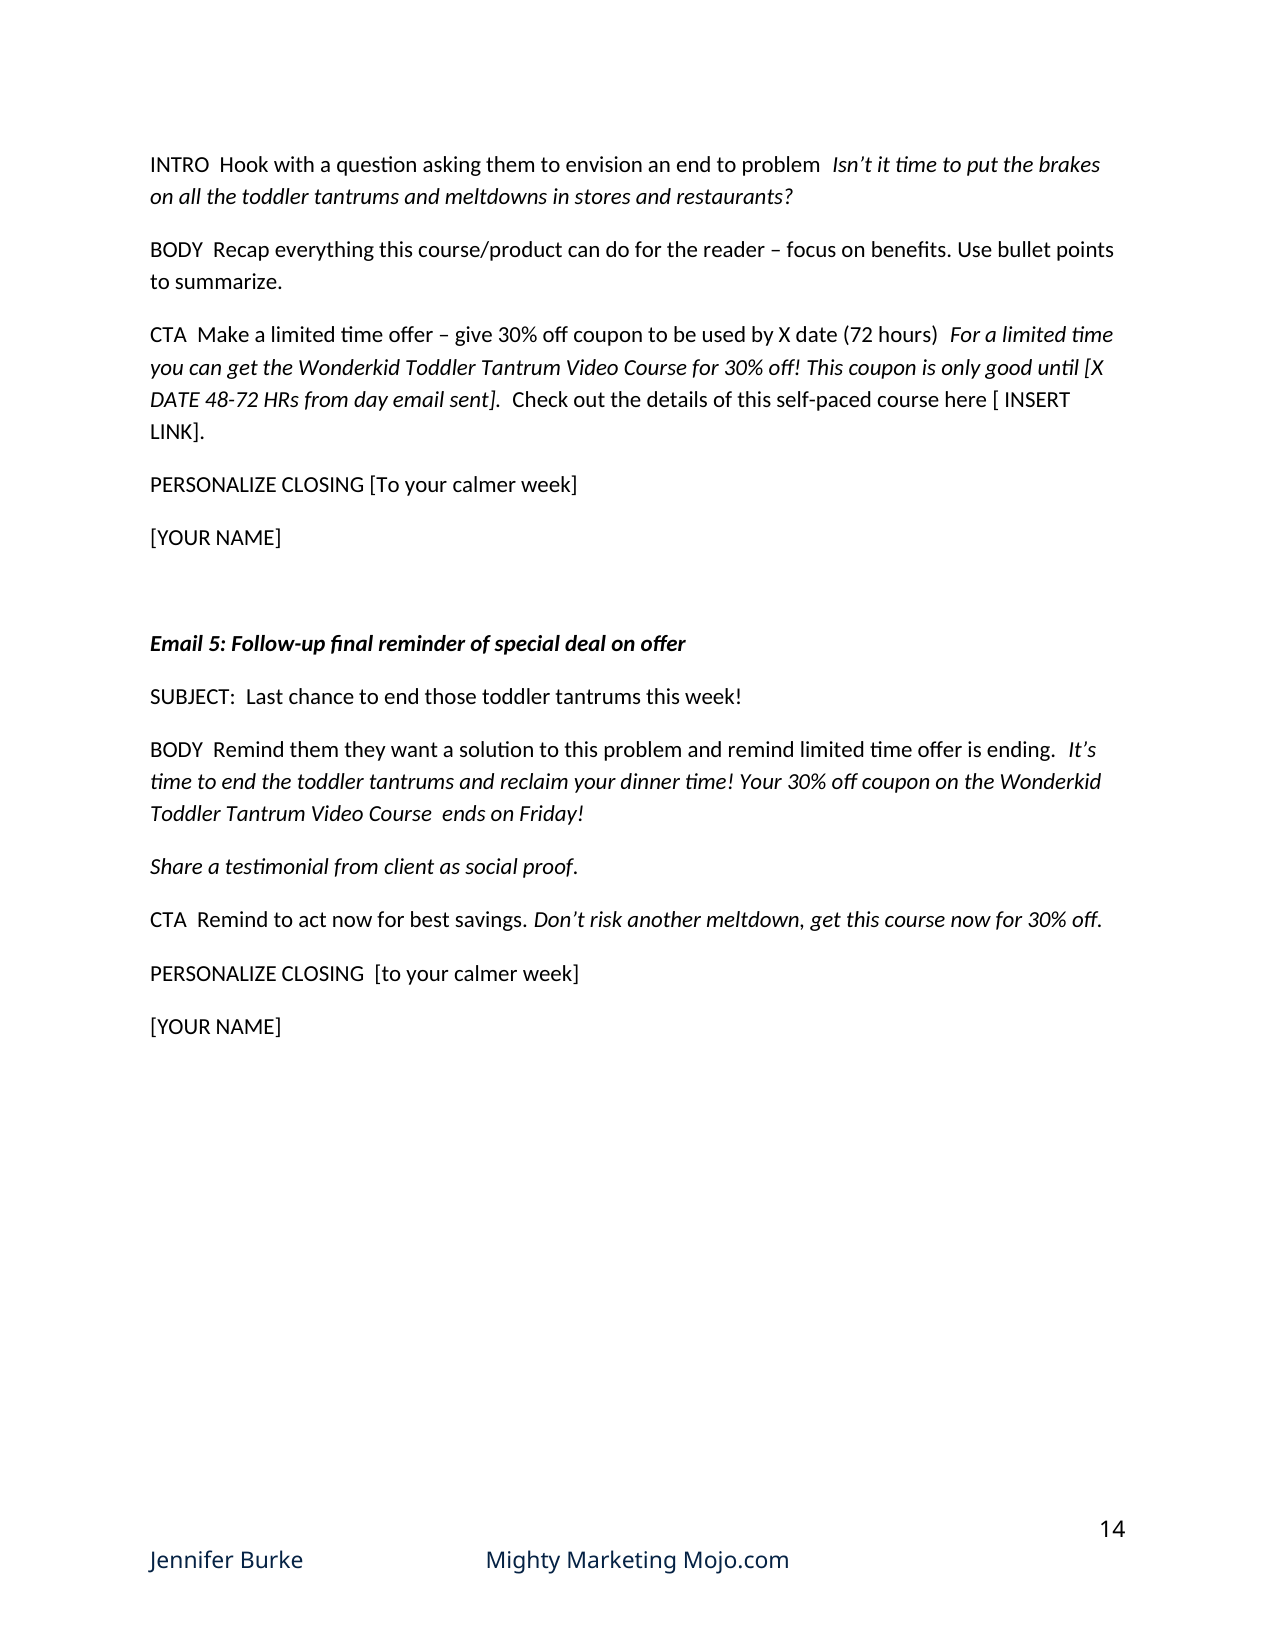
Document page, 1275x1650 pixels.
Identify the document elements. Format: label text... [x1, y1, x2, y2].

text CTA Remind to act now for best savings. Don’t risk another meltdown, get this course now for 30% off. [150, 906, 1125, 933]
text SUBJECT: Last chance to end those toddler tantrums this week! [150, 682, 1125, 710]
text CTA Make a limited time offer – give 30% off coupon to be used by X date (72 hours) For a limited time you can get the Wonderkid Toddler Tantrum Video Course for 30% off! This coupon is only good until [X DATE 48-72 HRs from day email sent]. Check out the details of this self-paced course here [ INSERT LINK]. [150, 320, 1125, 445]
text Email 5: Follow-up final reminder of special deal on offer [150, 629, 1125, 657]
text PERSONALIZE CLOSING [To your calmer week] [150, 470, 1125, 498]
text Share a testimonial from client as social proof. [150, 852, 1125, 881]
text BODY Recap everything this course/product can do for the reader – focus on benefits. Use bullet points to summarize. [150, 235, 1125, 295]
text PERSONALIZE CLOSING [to your calmer week] [150, 959, 1125, 987]
text INTRO Hook with a question asking them to envision an end to problem Isn’t it time to put the brakes on all the toddler tantrums and meltdowns in stores and restaurants? [150, 150, 1125, 210]
text BODY Remind them they want a solution to this problem and remind limited time offer is ending. It’s time to end the toddler tantrums and reclaim your dinner time! Your 30% off coupon on the Wonderkid Toddler Tantrum Video Course ends on Friday! [150, 735, 1125, 827]
text [YOUR NAME] [150, 523, 1125, 551]
text [YOUR NAME] [150, 1012, 1125, 1040]
